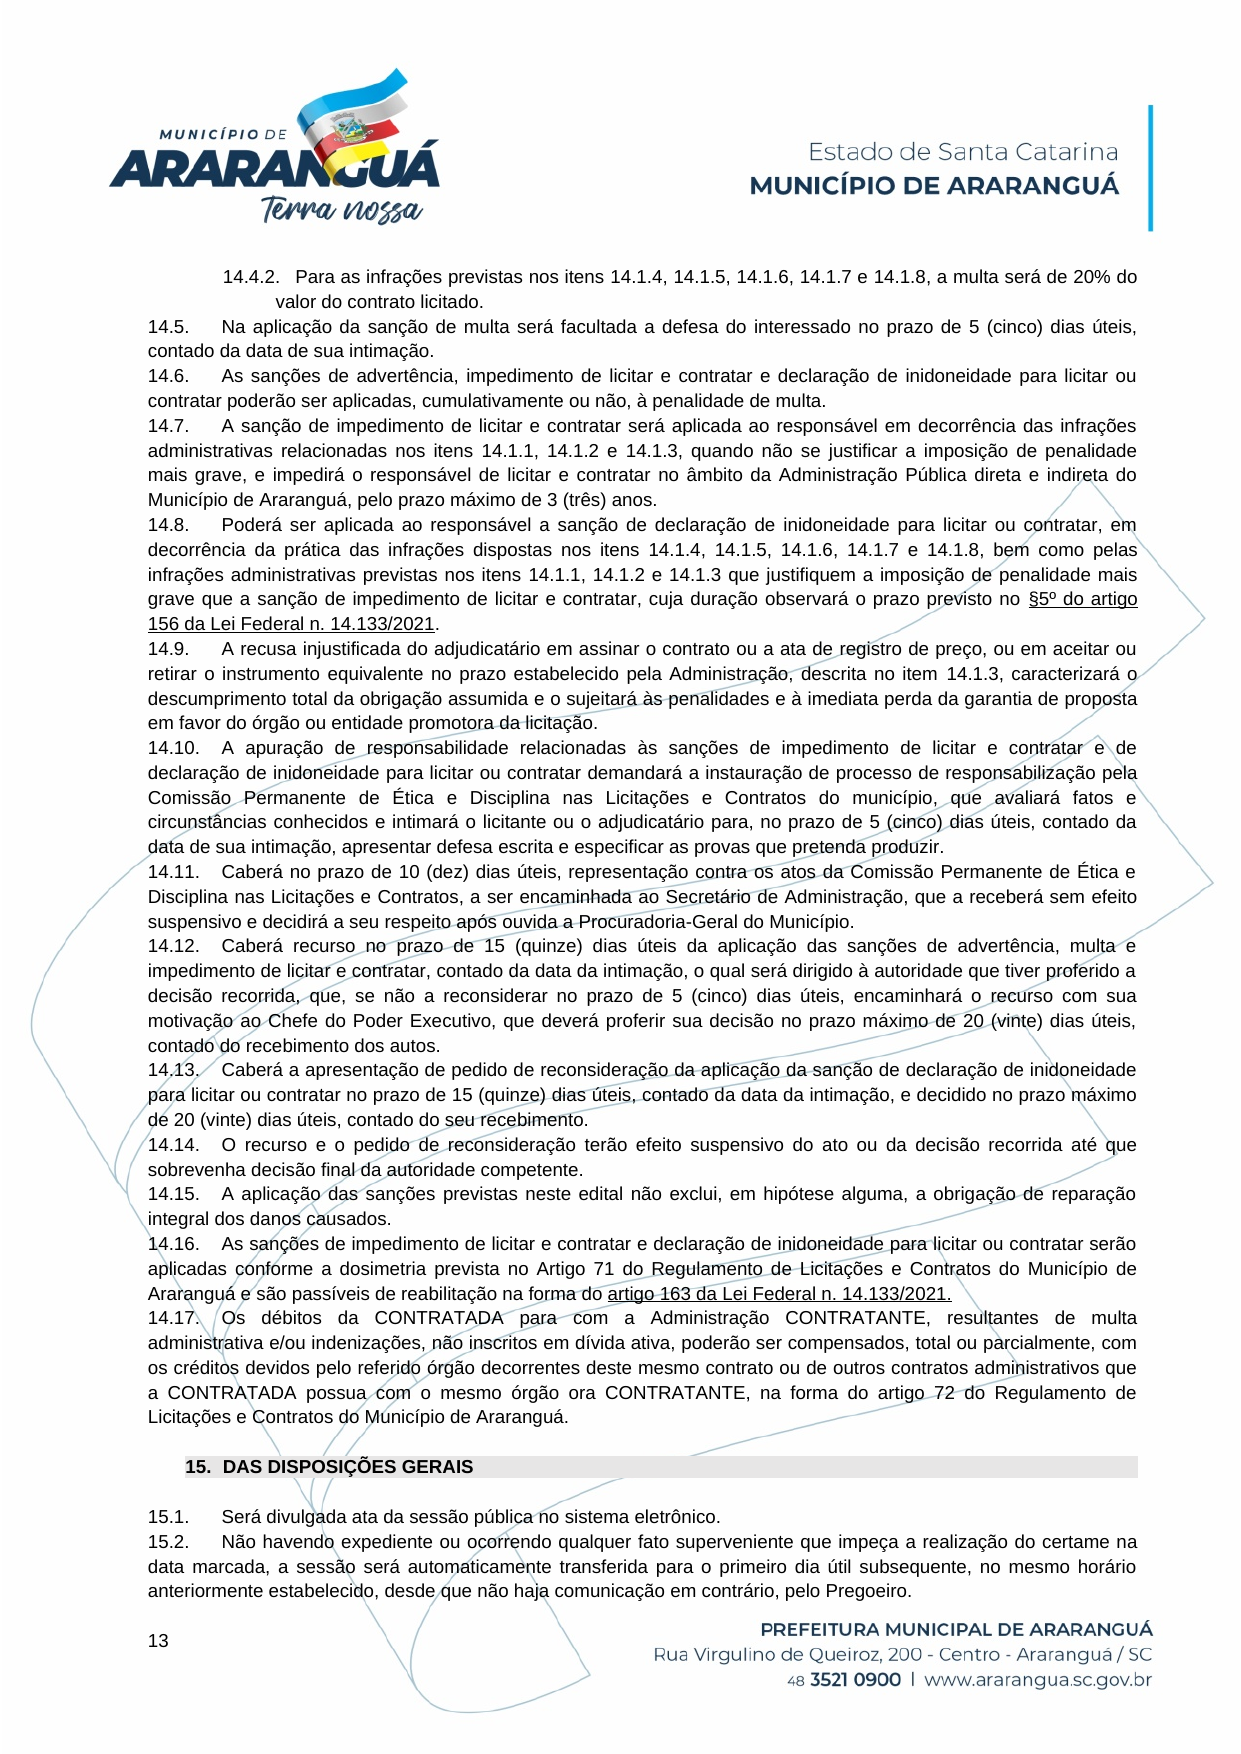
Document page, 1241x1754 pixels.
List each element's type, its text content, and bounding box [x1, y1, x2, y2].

list Será divulgada ata da sessão pública no sistema eletrônico. [148, 1506, 1138, 1527]
list Não havendo expediente ou ocorrendo qualquer fato superveniente que impeça a realização do certame na data marcada, a sessão será automaticamente transferida para o primeiro dia útil subsequente, no mesmo horário anteriormente estabelecido, desde que não haja comunicação em contrário, pelo Pregoeiro. [148, 1531, 1138, 1602]
list As sanções de advertência, impedimento de licitar e contratar e declaração de inidoneidade para licitar ou contratar poderão ser aplicadas, cumulativamente ou não, à penalidade de multa. [148, 365, 1138, 411]
list Caberá recurso no prazo de 15 (quinze) dias úteis da aplicação das sanções de advertência, multa e impedimento de licitar e contratar, contado da data da intimação, o qual será dirigido à autoridade que tiver proferido a decisão recorrida, que, se não a reconsiderar no prazo de 5 (cinco) dias úteis, encaminhará o recurso com sua motivação ao Chefe do Poder Executivo, que deverá proferir sua decisão no prazo máximo de 20 (vinte) dias úteis, contado do recebimento dos autos. [148, 935, 1138, 1056]
list A aplicação das sanções previstas neste edital não exclui, em hipótese alguma, a obrigação de reparação integral dos danos causados. [148, 1183, 1138, 1229]
list A apuração de responsabilidade relacionadas às sanções de impedimento de licitar e contratar e de declaração de inidoneidade para licitar ou contratar demandará a instauração de processo de responsabilização pela Comissão Permanente de Ética e Disciplina nas Licitações e Contratos do município, que avaliará fatos e circunstâncias conhecidos e intimará o licitante ou o adjudicatário para, no prazo de 5 (cinco) dias úteis, contado da data de sua intimação, apresentar defesa escrita e especificar as provas que pretenda produzir. [148, 737, 1138, 858]
list Os débitos da CONTRATADA para com a Administração CONTRATANTE, resultantes de multa administrativa e/ou indenizações, não inscritos em dívida ativa, poderão ser compensados, total ou parcialmente, com os créditos devidos pelo referido órgão decorrentes deste mesmo contrato ou de outros contratos administrativos que a CONTRATADA possua com o mesmo órgão ora CONTRATANTE, na forma do artigo 72 do Regulamento de Licitações e Contratos do Município de Araranguá. [148, 1307, 1138, 1428]
list O recurso e o pedido de reconsideração terão efeito suspensivo do ato ou da decisão recorrida até que sobrevenha decisão final da autoridade competente. [148, 1133, 1138, 1180]
picture [1, 0, 1241, 1754]
subtitle DAS DISPOSIÇÕES GERAIS [185, 1456, 1138, 1478]
list Caberá no prazo de 10 (dez) dias úteis, representação contra os atos da Comissão Permanente de Ética e Disciplina nas Licitações e Contratos, a ser encaminhada ao Secretário de Administração, que a receberá sem efeito suspensivo e decidirá a seu respeito após ouvida a Procuradoria-Geral do Município. [148, 861, 1138, 932]
list As sanções de impedimento de licitar e contratar e declaração de inidoneidade para licitar ou contratar serão aplicadas conforme a dosimetria prevista no Artigo 71 do Regulamento de Licitações e Contratos do Município de Araranguá e são passíveis de reabilitação na forma do artigo 163 da Lei Federal n. 14.133/2021. [148, 1233, 1138, 1304]
list Caberá a apresentação de pedido de reconsideração da aplicação da sanção de declaração de inidoneidade para licitar ou contratar no prazo de 15 (quinze) dias úteis, contado da data da intimação, e decidido no prazo máximo de 20 (vinte) dias úteis, contado do seu recebimento. [148, 1059, 1138, 1130]
list Na aplicação da sanção de multa será facultada a defesa do interessado no prazo de 5 (cinco) dias úteis, contado da data de sua intimação. [148, 315, 1138, 362]
